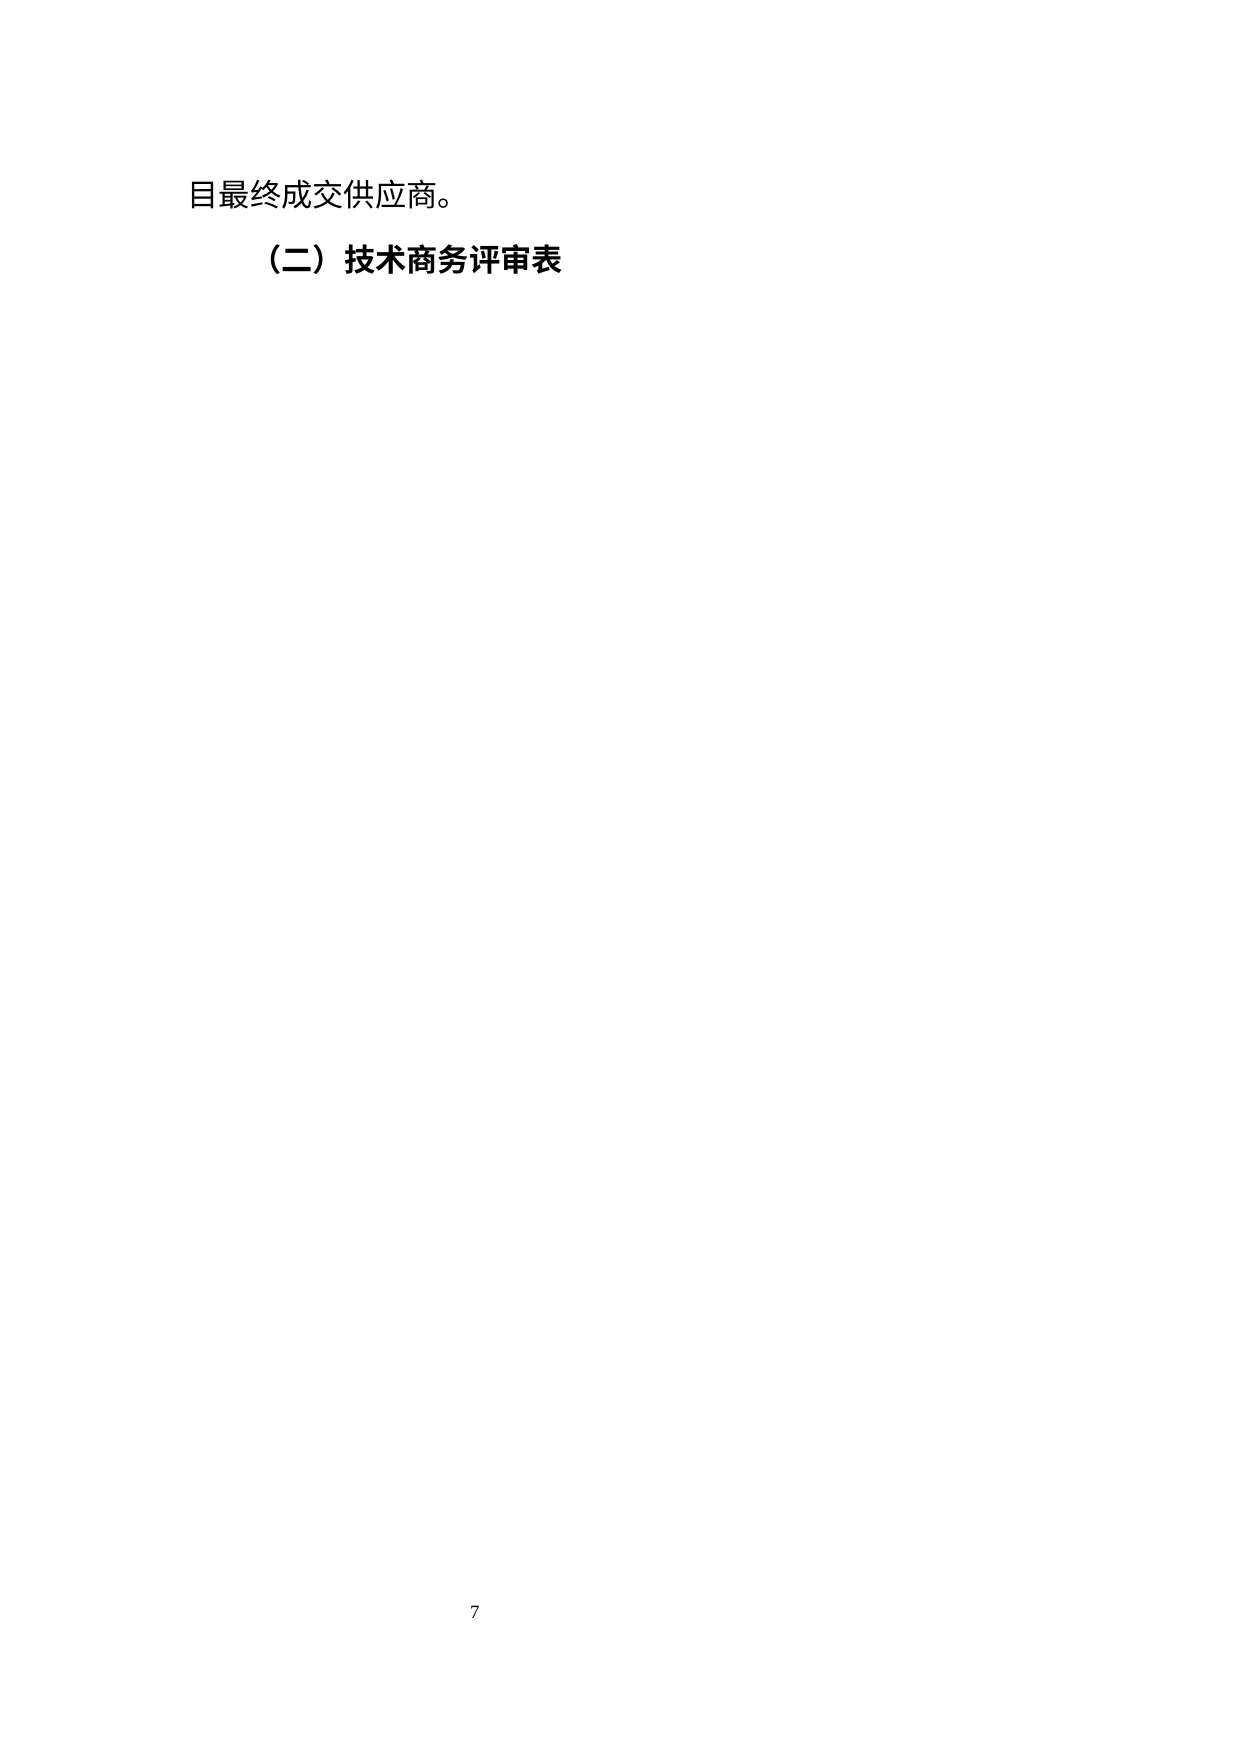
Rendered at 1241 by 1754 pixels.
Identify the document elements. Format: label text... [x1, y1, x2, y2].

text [187, 161, 1053, 226]
text （二）技术商务评审表 [187, 226, 1053, 291]
